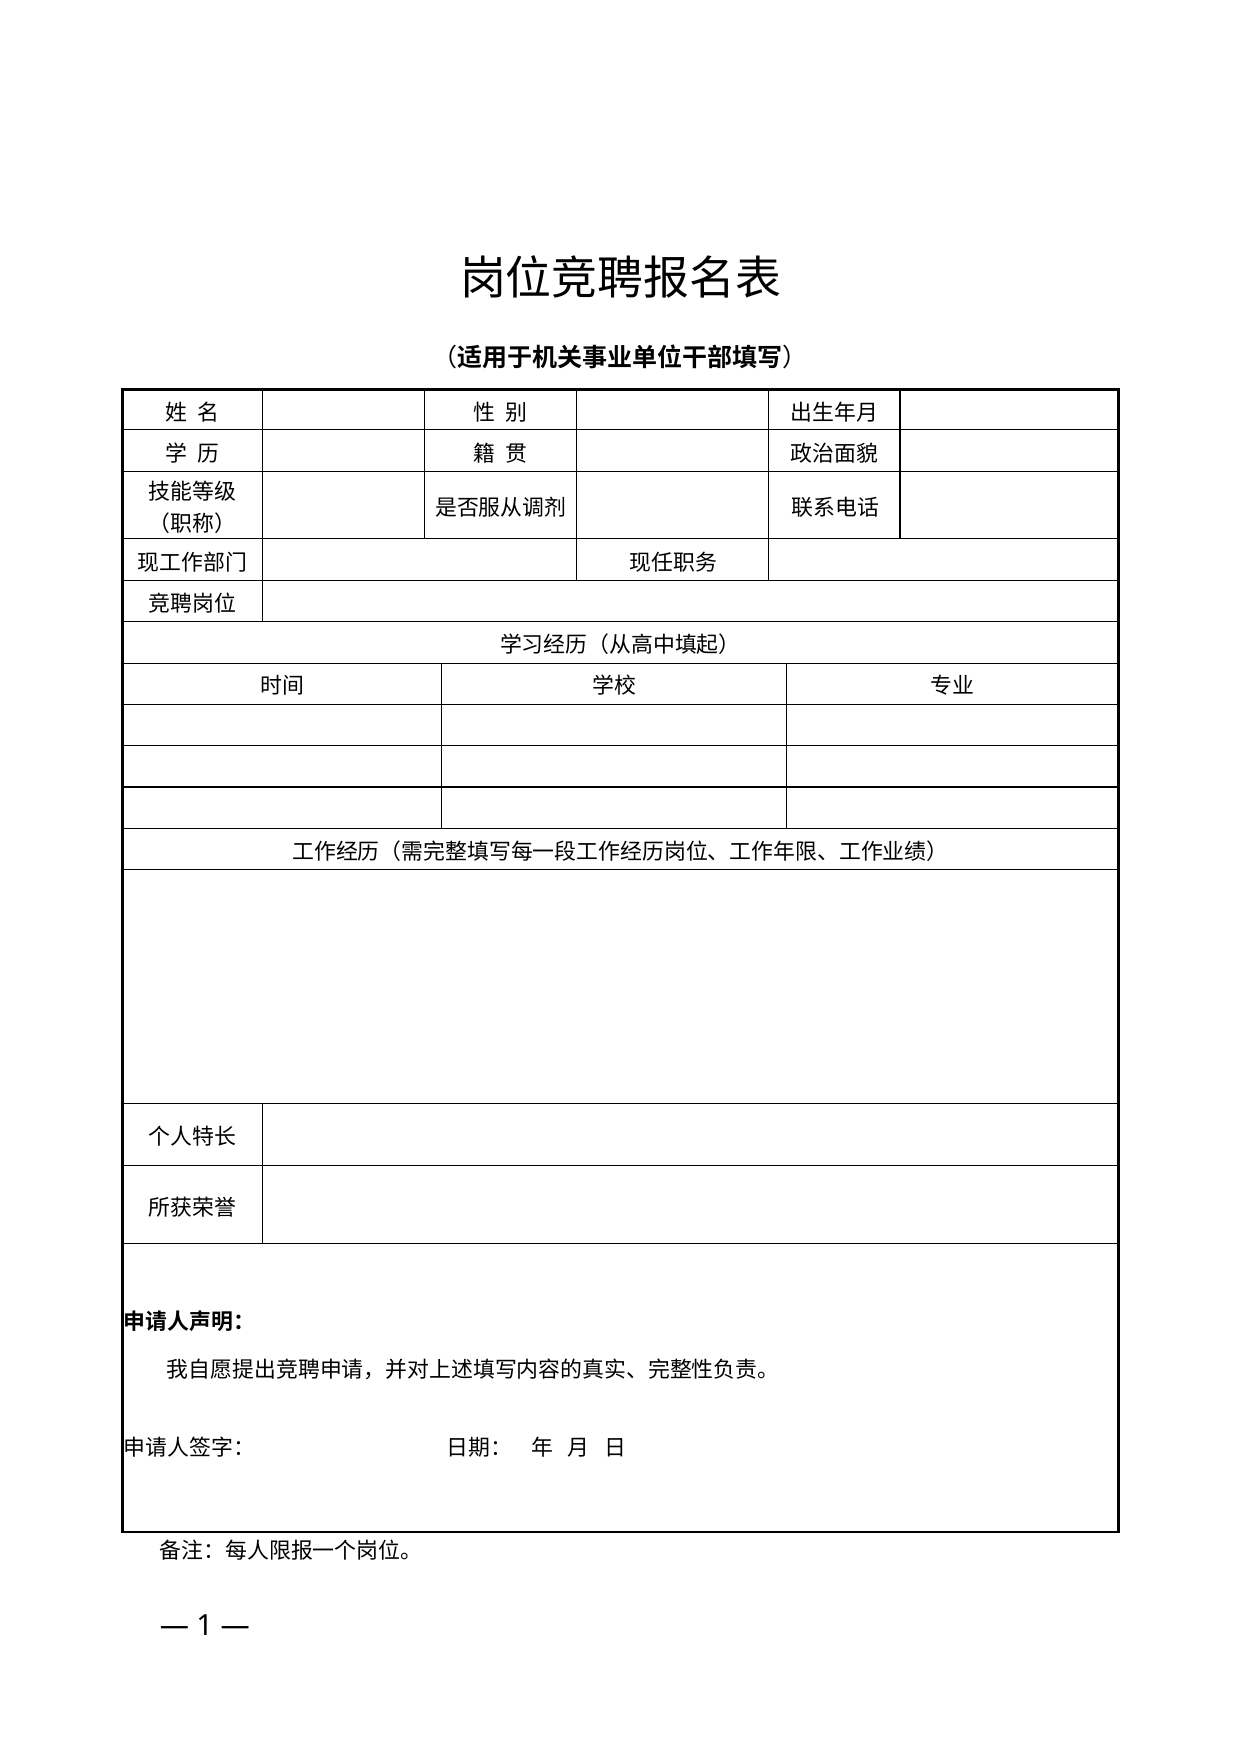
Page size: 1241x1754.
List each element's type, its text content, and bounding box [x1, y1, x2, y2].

table_cell [263, 581, 1117, 621]
table_cell 技能等级 （职称） [124, 472, 262, 538]
table_header [901, 391, 1117, 429]
table_cell 联系电话 [769, 472, 899, 538]
table_cell 是否服从调剂 [425, 472, 576, 538]
table_cell [901, 472, 1117, 538]
text 岗位竞聘报名表 [159, 226, 1081, 323]
table_cell [442, 746, 786, 786]
table_cell 专业 [787, 664, 1117, 704]
table_cell [442, 705, 786, 745]
table_cell [124, 870, 1117, 1103]
table_cell [787, 705, 1117, 745]
table_cell [124, 705, 441, 745]
table_header [263, 391, 424, 429]
table_header [577, 391, 768, 429]
table_cell [577, 472, 768, 538]
table_header 姓 名 [124, 391, 262, 429]
table_cell [263, 1104, 1117, 1165]
table_cell 竞聘岗位 [124, 581, 262, 621]
table_cell [787, 746, 1117, 786]
table_cell 时间 [124, 664, 441, 704]
table_cell [263, 1166, 1117, 1243]
text （适用于机关事业单位干部填写） [159, 323, 1081, 388]
table_cell 申请人声明： 我自愿提出竞聘申请，并对上述填写内容的真实、完整性负责。 申请人签字： 日期： 年 月 日 [124, 1244, 1117, 1531]
table_cell [769, 539, 1117, 580]
table_cell [124, 746, 441, 786]
table_cell [577, 430, 768, 471]
table_cell [124, 788, 441, 828]
table_cell 政治面貌 [769, 430, 899, 471]
table_header 性 别 [425, 391, 576, 429]
table_cell 学校 [442, 664, 786, 704]
table_cell [263, 539, 576, 580]
table_cell 籍 贯 [425, 430, 576, 471]
table_header 出生年月 [769, 391, 899, 429]
table_cell [787, 788, 1117, 828]
table_cell 工作经历（需完整填写每一段工作经历岗位、工作年限、工作业绩） [124, 829, 1117, 869]
table_cell [263, 430, 424, 471]
table_cell 个人特长 [124, 1104, 262, 1165]
table_cell 现任职务 [577, 539, 768, 580]
table_cell 学习经历（从高中填起） [124, 622, 1117, 662]
table_cell [442, 788, 786, 828]
table_cell 学 历 [124, 430, 262, 471]
table_cell 现工作部门 [124, 539, 262, 580]
table_cell [901, 430, 1117, 471]
text 备注：每人限报一个岗位。 [159, 1533, 1081, 1565]
table_cell 所获荣誉 [124, 1166, 262, 1243]
table_cell [263, 472, 424, 538]
